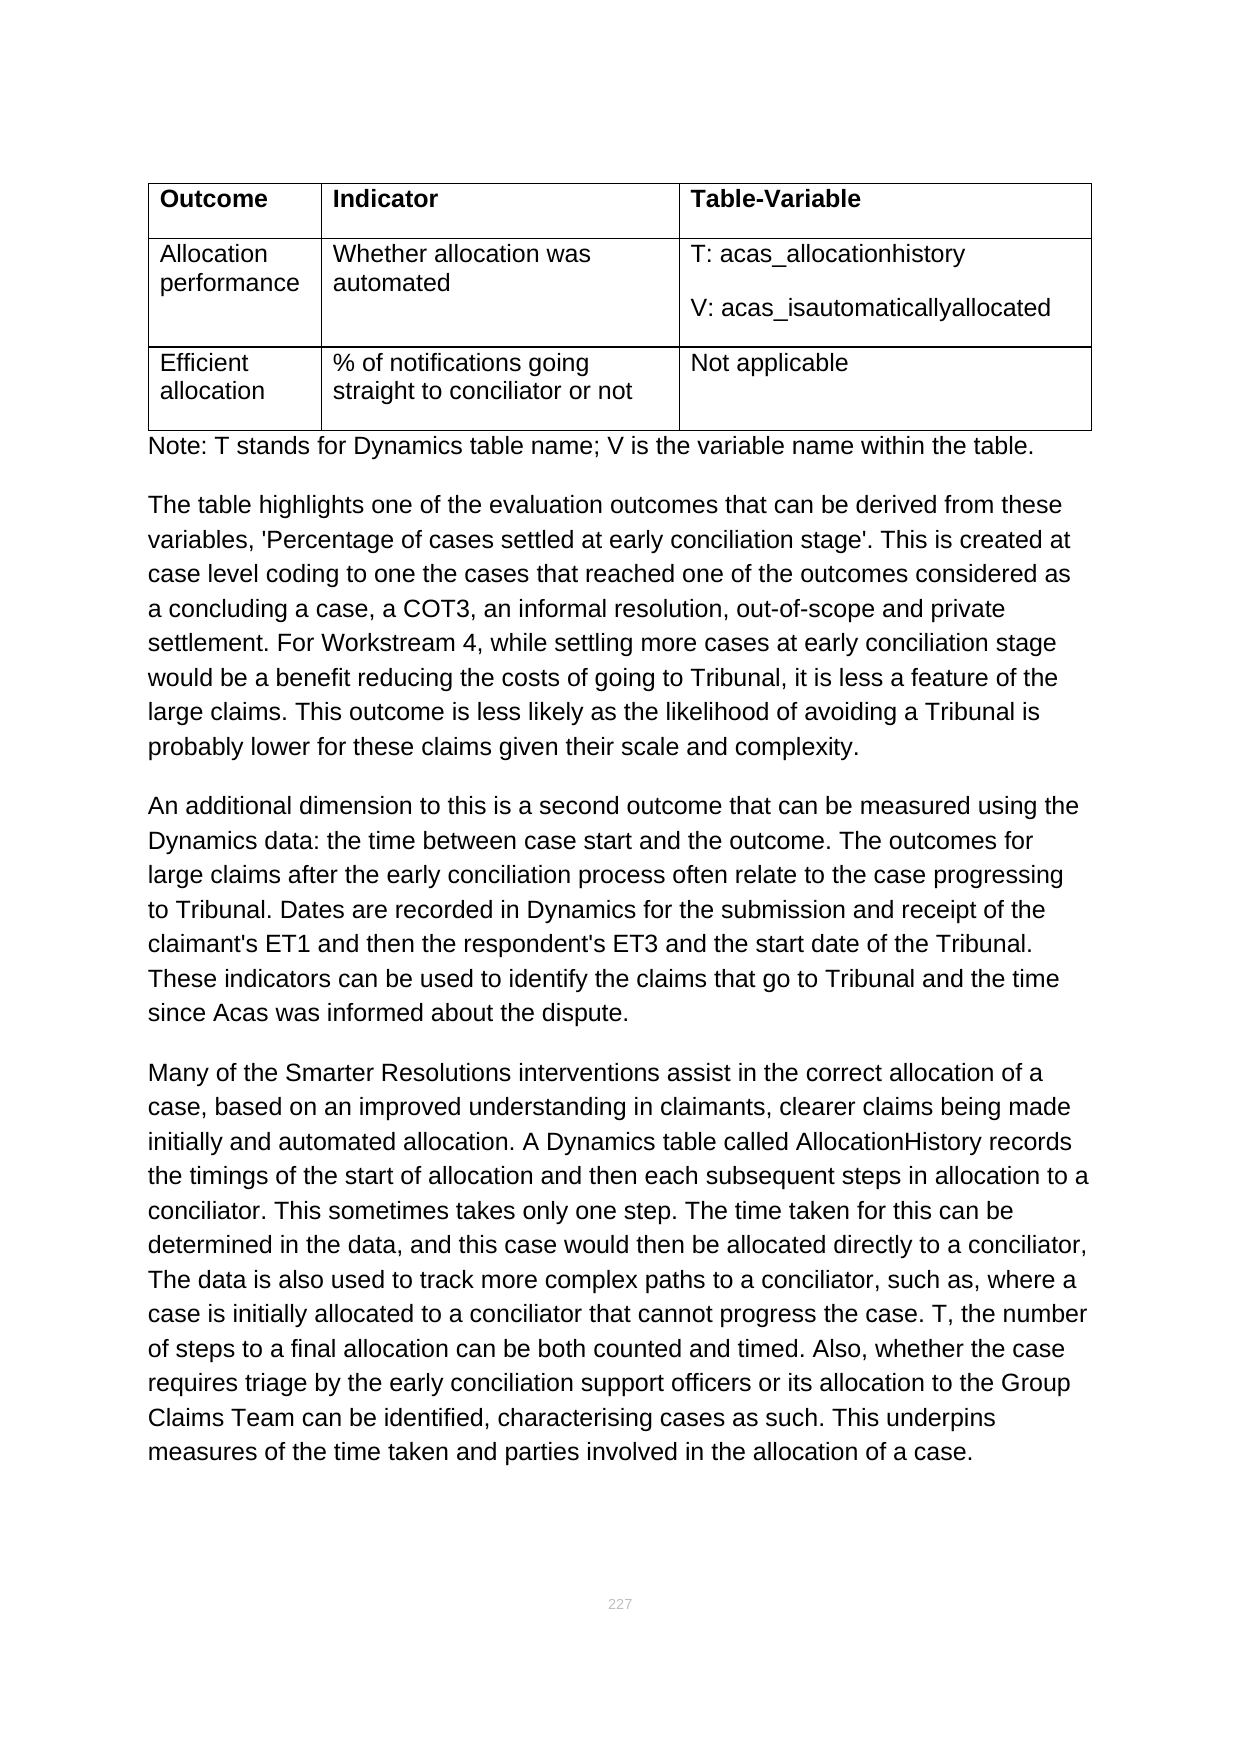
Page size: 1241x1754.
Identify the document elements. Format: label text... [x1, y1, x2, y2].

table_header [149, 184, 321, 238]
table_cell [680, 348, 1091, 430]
text An additional dimension to this is a second outcome that can be measured using the Dynamics data: the time between case start and the outcome. The outcomes for large claims after the early conciliation process often relate to the case progressing to Tribunal. Dates are recorded in Dynamics for the submission and receipt of the claimant's ET1 and then the respondent's ET3 and the start date of the Tribunal. These indicators can be used to identify the claims that go to Tribunal and the time since Acas was informed about the dispute. [148, 791, 1092, 1027]
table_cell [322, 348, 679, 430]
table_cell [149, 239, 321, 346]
text The table highlights one of the evaluation outcomes that can be derived from these variables, 'Percentage of cases settled at early conciliation stage'. This is created at case level coding to one the cases that reached one of the outcomes considered as a concluding a case, a COT3, an informal resolution, out-of-scope and private settlement. For Workstream 4, while settling more cases at early conciliation stage would be a benefit reducing the costs of going to Tribunal, it is less a feature of the large claims. This outcome is less likely as the likelihood of avoiding a Tribunal is probably lower for these claims given their scale and complexity. [148, 491, 1092, 761]
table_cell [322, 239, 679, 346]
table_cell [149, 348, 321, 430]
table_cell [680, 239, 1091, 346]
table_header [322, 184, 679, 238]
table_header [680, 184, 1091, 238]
text Note: T stands for Dynamics table name; V is the variable name within the table. [148, 431, 1092, 460]
text Many of the Smarter Resolutions interventions assist in the correct allocation of a case, based on an improved understanding in claimants, clearer claims being made initially and automated allocation. A Dynamics table called AllocationHistory records the timings of the start of allocation and then each subsequent steps in allocation to a conciliator. This sometimes takes only one step. The time taken for this can be determined in the data, and this case would then be allocated directly to a conciliator, The data is also used to track more complex paths to a conciliator, such as, where a case is initially allocated to a conciliator that cannot progress the case. T, the number of steps to a final allocation can be both counted and timed. Also, whether the case requires triage by the early conciliation support officers or its allocation to the Group Claims Team can be identified, characterising cases as such. This underpins measures of the time taken and parties involved in the allocation of a case. [148, 1058, 1092, 1466]
